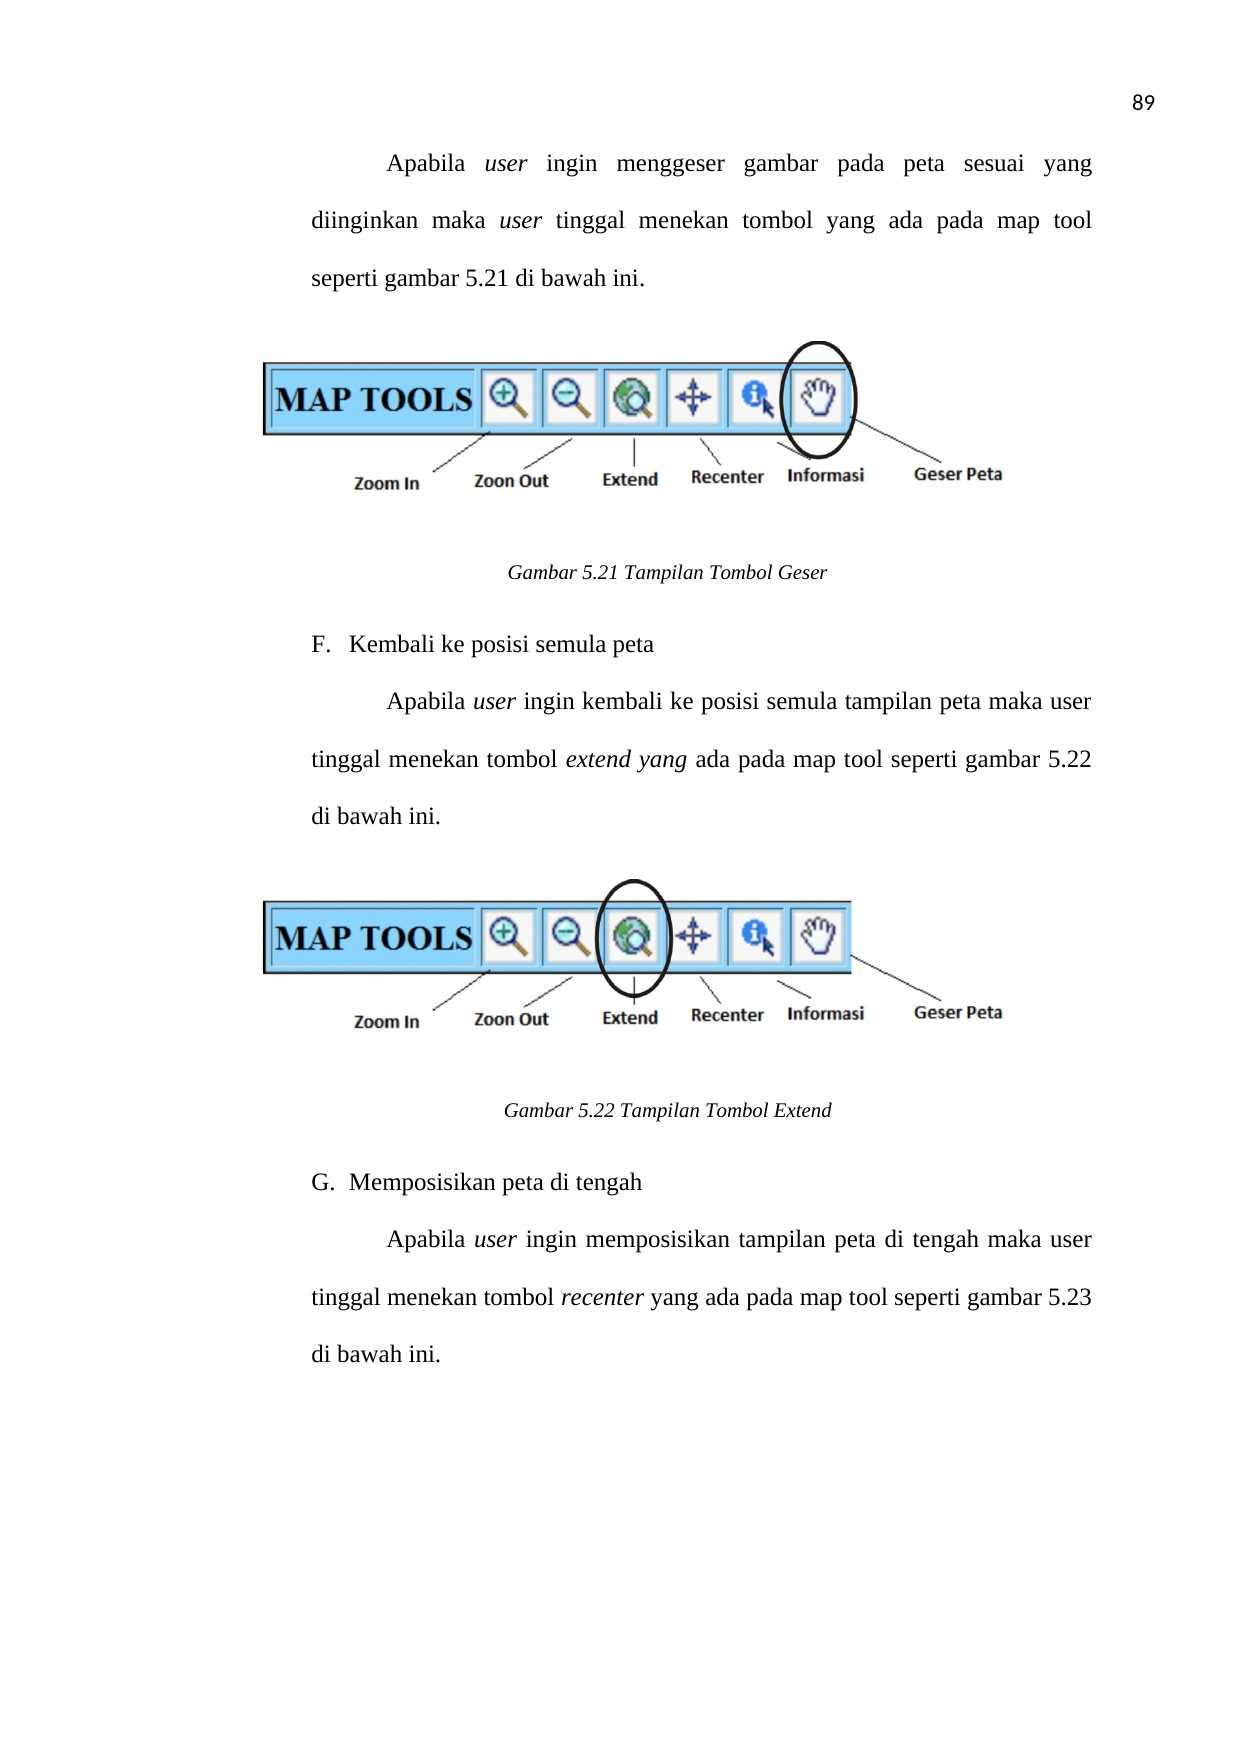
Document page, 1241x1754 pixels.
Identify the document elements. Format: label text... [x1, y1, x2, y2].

list Memposisikan peta di tengah [311, 1167, 1080, 1196]
list Kembali ke posisi semula peta [311, 629, 1080, 657]
text Apabila user ingin menggeser gambar pada peta sesuai yang diinginkan maka user tinggal menekan tombol yang ada pada map tool seperti gambar 5.21 di bawah ini. [311, 148, 1092, 291]
text Apabila user ingin memposisikan tampilan peta di tengah maka user tinggal menekan tombol recenter yang ada pada map tool seperti gambar 5.23 di bawah ini. [311, 1224, 1092, 1368]
picture [256, 341, 1079, 536]
text Apabila user ingin kembali ke posisi semula tampilan peta maka user tinggal menekan tombol extend yang ada pada map tool seperti gambar 5.22 di bawah ini. [311, 686, 1092, 830]
picture [256, 879, 1079, 1074]
